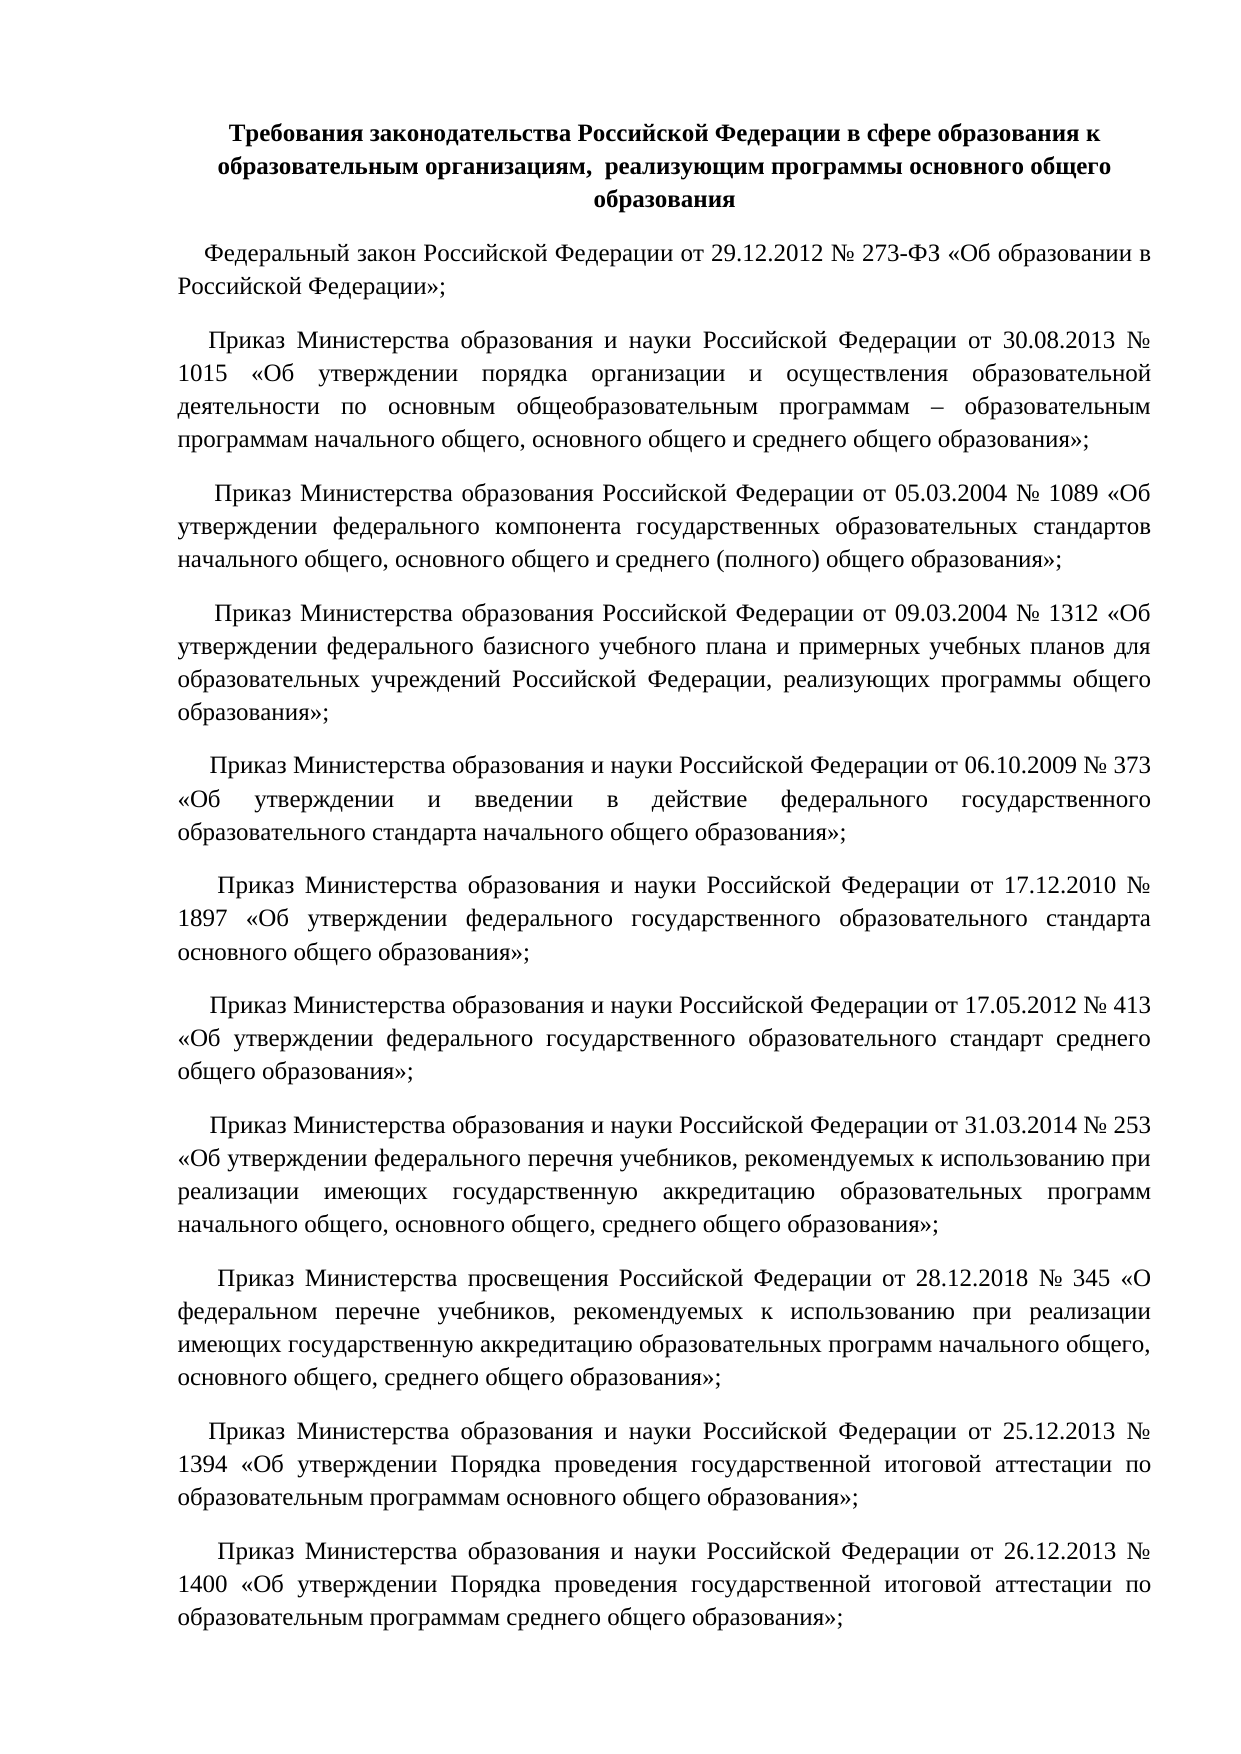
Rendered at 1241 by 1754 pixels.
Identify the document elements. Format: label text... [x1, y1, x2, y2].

text  Приказ Министерства образования и науки Российской Федерации от 06.10.2009 № 373 «Об утверждении и введении в действие федерального государственного образовательного стандарта начального общего образования»; [177, 751, 1152, 845]
text  Приказ Министерства образования и науки Российской Федерации от 31.03.2014 № 253 «Об утверждении федерального перечня учебников, рекомендуемых к использованию при реализации имеющих государственную аккредитацию образовательных программ начального общего, основного общего, среднего общего образования»; [177, 1110, 1152, 1238]
text  Приказ Министерства образования и науки Российской Федерации от 25.12.2013 № 1394 «Об утверждении Порядка проведения государственной итоговой аттестации по образовательным программам основного общего образования»; [177, 1416, 1152, 1511]
text  Приказ Министерства просвещения Российской Федерации от 28.12.2018 № 345 «О федеральном перечне учебников, рекомендуемых к использованию при реализации имеющих государственную аккредитацию образовательных программ начального общего, основного общего, среднего общего образования»; [177, 1263, 1152, 1391]
text  Федеральный закон Российской Федерации от 29.12.2012 № 273-ФЗ «Об образовании в Российской Федерации»; [177, 238, 1152, 300]
text  Приказ Министерства образования Российской Федерации от 09.03.2004 № 1312 «Об утверждении федерального базисного учебного плана и примерных учебных планов для образовательных учреждений Российской Федерации, реализующих программы общего образования»; [177, 598, 1152, 726]
text  Приказ Министерства образования и науки Российской Федерации от 17.05.2012 № 413 «Об утверждении федерального государственного образовательного стандарт среднего общего образования»; [177, 990, 1152, 1085]
text  Приказ Министерства образования Российской Федерации от 05.03.2004 № 1089 «Об утверждении федерального компонента государственных образовательных стандартов начального общего, основного общего и среднего (полного) общего образования»; [177, 478, 1152, 573]
text Требования законодательства Российской Федерации в сфере образования к образовательным организациям, реализующим программы основного общего образования [177, 118, 1152, 213]
text  Приказ Министерства образования и науки Российской Федерации от 26.12.2013 № 1400 «Об утверждении Порядка проведения государственной итоговой аттестации по образовательным программам среднего общего образования»; [177, 1536, 1152, 1631]
text  Приказ Министерства образования и науки Российской Федерации от 17.12.2010 № 1897 «Об утверждении федерального государственного образовательного стандарта основного общего образования»; [177, 871, 1152, 965]
text  Приказ Министерства образования и науки Российской Федерации от 30.08.2013 № 1015 «Об утверждении порядка организации и осуществления образовательной деятельности по основным общеобразовательным программам – образовательным программам начального общего, основного общего и среднего общего образования»; [177, 325, 1152, 453]
